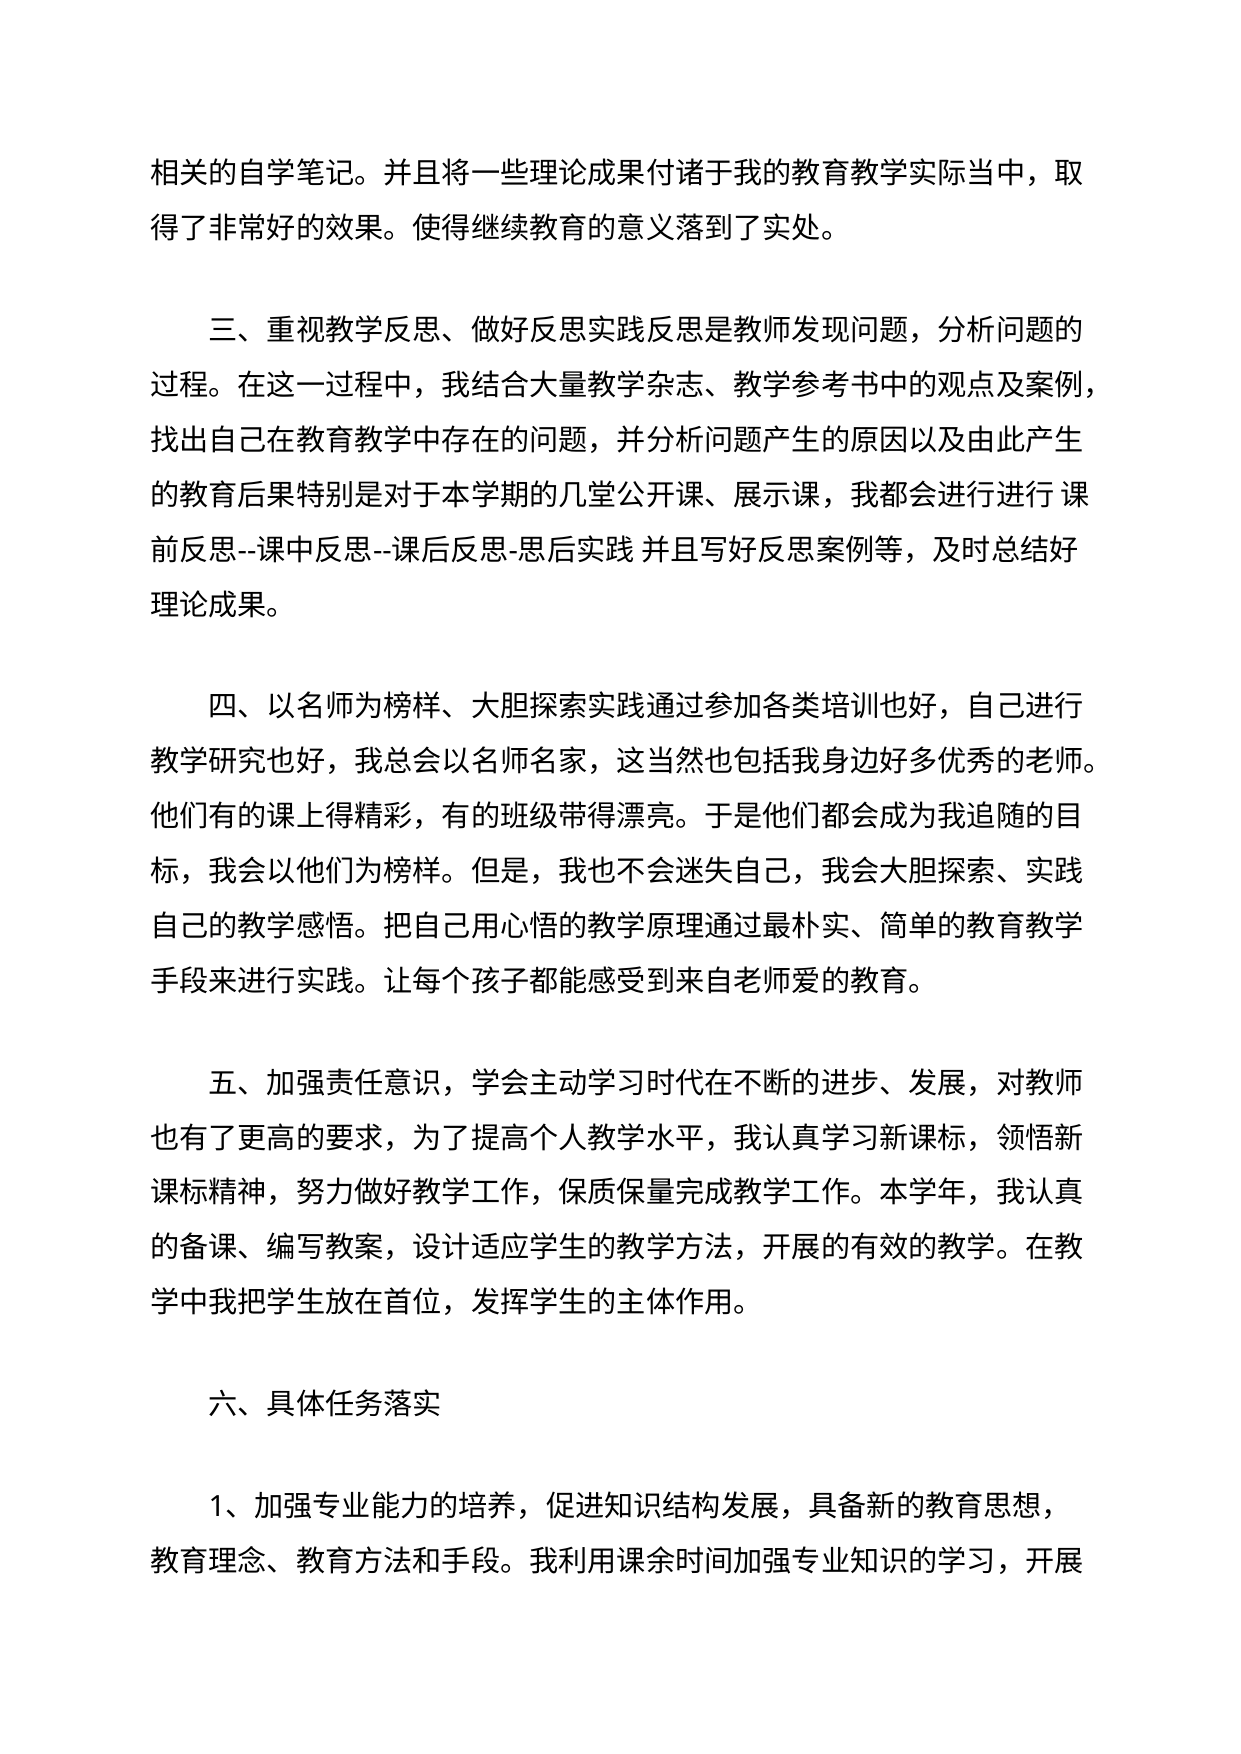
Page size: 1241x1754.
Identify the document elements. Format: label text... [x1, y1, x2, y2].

text 六、具体任务落实 [150, 1381, 1090, 1423]
text 四、以名师为榜样、大胆探索实践通过参加各类培训也好，自己进行教学研究也好，我总会以名师名家，这当然也包括我身边好多优秀的老师。他们有的课上得精彩，有的班级带得漂亮。于是他们都会成为我追随的目标，我会以他们为榜样。但是，我也不会迷失自己，我会大胆探索、实践自己的教学感悟。把自己用心悟的教学原理通过最朴实、简单的教育教学手段来进行实践。让每个孩子都能感受到来自老师爱的教育。 [150, 683, 1090, 1000]
text 三、重视教学反思、做好反思实践反思是教师发现问题，分析问题的过程。在这一过程中，我结合大量教学杂志、教学参考书中的观点及案例，找出自己在教育教学中存在的问题，并分析问题产生的原因以及由此产生的教育后果特别是对于本学期的几堂公开课、展示课，我都会进行进行 课前反思--课中反思--课后反思-思后实践 并且写好反思案例等，及时总结好理论成果。 [150, 307, 1090, 623]
text 五、加强责任意识，学会主动学习时代在不断的进步、发展，对教师也有了更高的要求，为了提高个人教学水平，我认真学习新课标，领悟新课标精神，努力做好教学工作，保质保量完成教学工作。本学年，我认真的备课、编写教案，设计适应学生的教学方法，开展的有效的教学。在教学中我把学生放在首位，发挥学生的主体作用。 [150, 1059, 1090, 1321]
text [150, 1482, 1090, 1580]
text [150, 150, 1090, 247]
